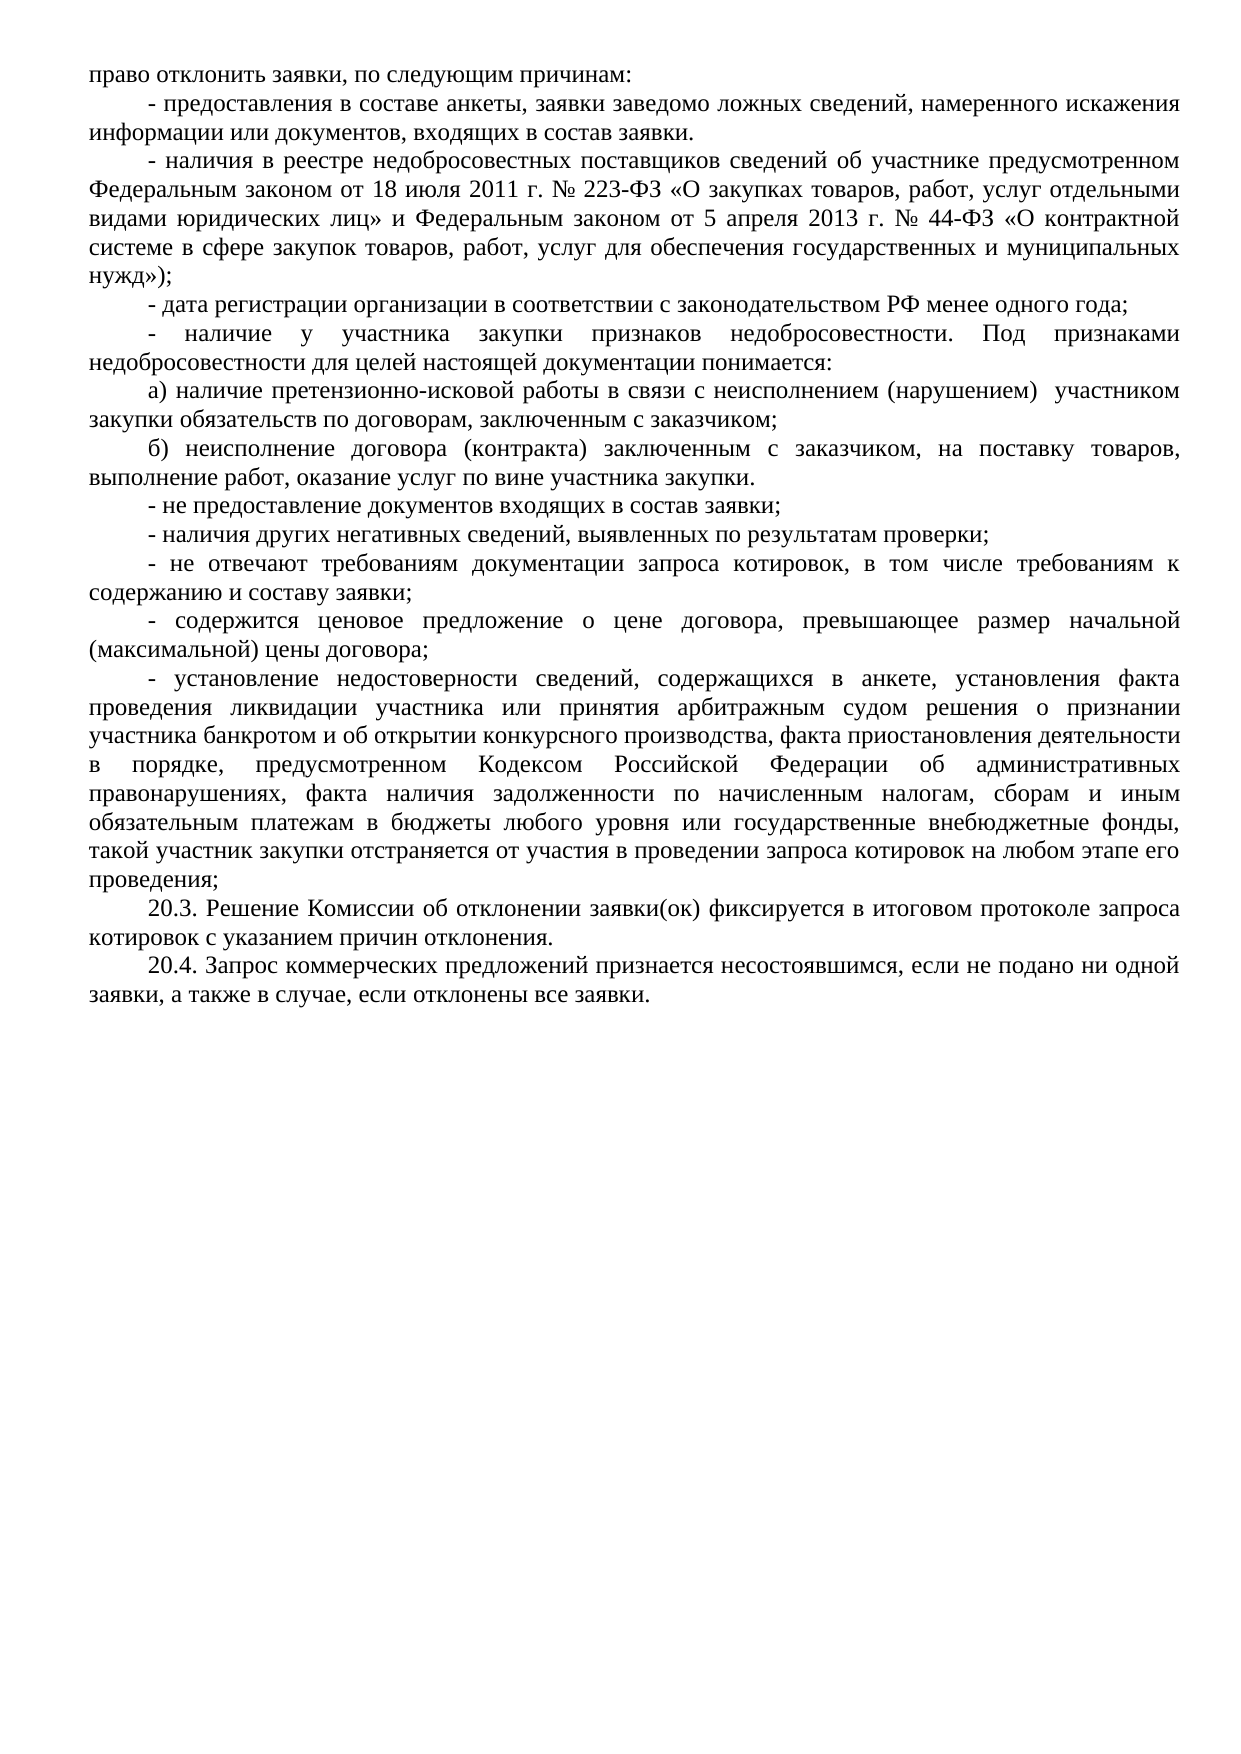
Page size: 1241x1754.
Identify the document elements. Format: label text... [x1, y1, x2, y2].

text - наличия других негативных сведений, выявленных по результатам проверки; [89, 519, 1181, 548]
text - наличие у участника закупки признаков недобросовестности. Под признаками недобросовестности для целей настоящей документации понимается: [89, 318, 1181, 375]
text 20.3. Решение Комиссии об отклонении заявки(ок) фиксируется в итоговом протоколе запроса котировок с указанием причин отклонения. [89, 893, 1181, 950]
text - установление недостоверности сведений, содержащихся в анкете, установления факта проведения ликвидации участника или принятия арбитражным судом решения о признании участника банкротом и об открытии конкурсного производства, факта приостановления деятельности в порядке, предусмотренном Кодексом Российской Федерации об административных правонарушениях, факта наличия задолженности по начисленным налогам, сборам и иным обязательным платежам в бюджеты любого уровня или государственные внебюджетные фонды, такой участник закупки отстраняется от участия в проведении запроса котировок на любом этапе его проведения; [89, 663, 1181, 893]
text - предоставления в составе анкеты, заявки заведомо ложных сведений, намеренного искажения информации или документов, входящих в состав заявки. [89, 88, 1181, 145]
text - не предоставление документов входящих в состав заявки; [89, 490, 1181, 519]
text - не отвечают требованиям документации запроса котировок, в том числе требованиям к содержанию и составу заявки; [89, 548, 1181, 605]
text а) наличие претензионно-исковой работы в связи с неисполнением (нарушением) участником закупки обязательств по договорам, заключенным с заказчиком; [89, 375, 1181, 433]
text - содержится ценовое предложение о цене договора, превышающее размер начальной (максимальной) цены договора; [89, 605, 1181, 663]
text - дата регистрации организации в соответствии с законодательством РФ менее одного года; [89, 289, 1181, 318]
text 20.4. Запрос коммерческих предложений признается несостоявшимся, если не подано ни одной заявки, а также в случае, если отклонены все заявки. [89, 950, 1181, 1008]
text б) неисполнение договора (контракта) заключенным с заказчиком, на поставку товаров, выполнение работ, оказание услуг по вине участника закупки. [89, 433, 1181, 490]
text - наличия в реестре недобросовестных поставщиков сведений об участнике предусмотренном Федеральным законом от 18 июля 2011 г. № 223-ФЗ «О закупках товаров, работ, услуг отдельными видами юридических лиц» и Федеральным законом от 5 апреля 2013 г. № 44-ФЗ «О контрактной системе в сфере закупок товаров, работ, услуг для обеспечения государственных и муниципальных нужд»); [89, 145, 1181, 289]
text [89, 59, 1181, 88]
